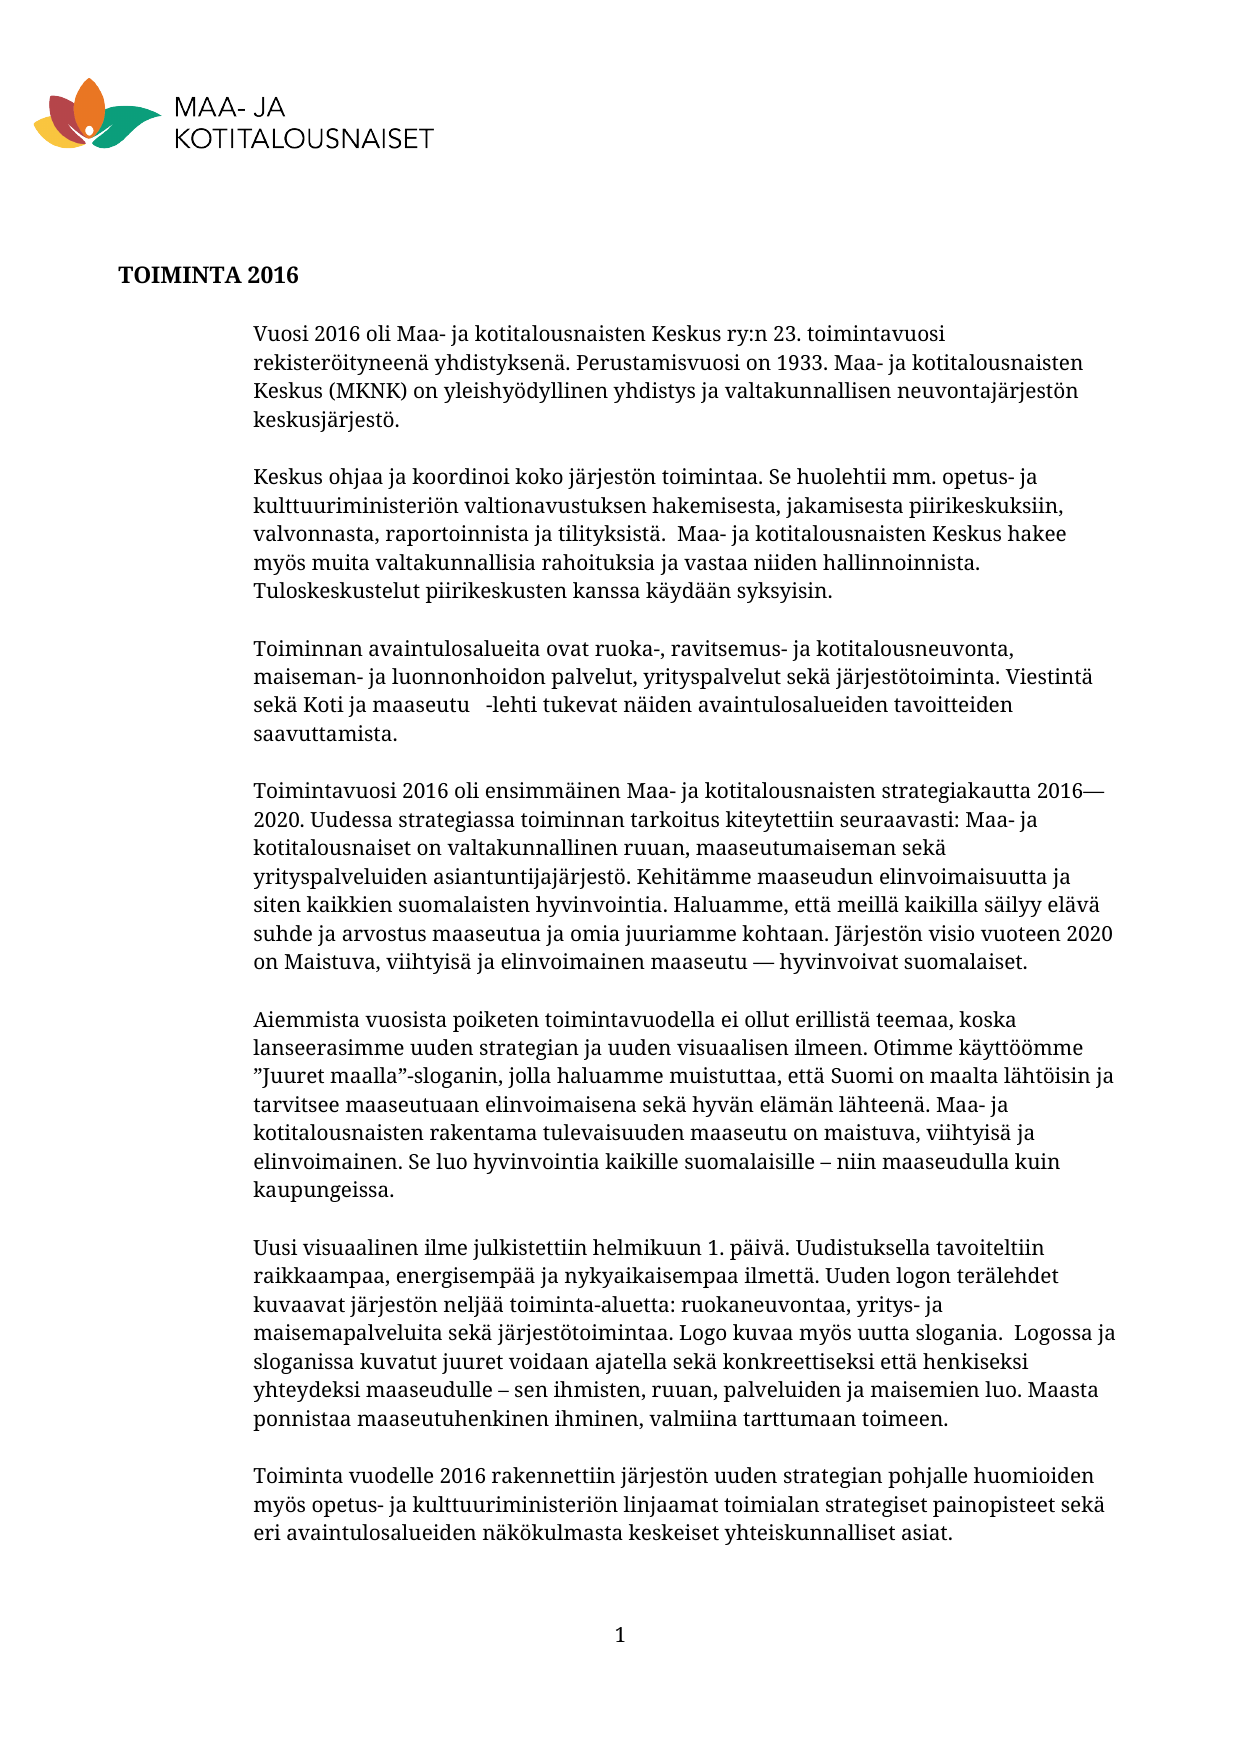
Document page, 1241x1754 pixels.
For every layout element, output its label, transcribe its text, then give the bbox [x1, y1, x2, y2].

text Toiminnan avaintulosalueita ovat ruoka-, ravitsemus- ja kotitalousneuvonta, maiseman- ja luonnonhoidon palvelut, yrityspalvelut sekä järjestötoiminta. Viestintä sekä Koti ja maaseutu -lehti tukevat näiden avaintulosalueiden tavoitteiden saavuttamista. [253, 634, 1122, 747]
text Aiemmista vuosista poiketen toimintavuodella ei ollut erillistä teemaa, koska lanseerasimme uuden strategian ja uuden visuaalisen ilmeen. Otimme käyttöömme ”Juuret maalla”-sloganin, jolla haluamme muistuttaa, että Suomi on maalta lähtöisin ja tarvitsee maaseutuaan elinvoimaisena sekä hyvän elämän lähteenä. Maa- ja kotitalousnaisten rakentama tulevaisuuden maaseutu on maistuva, viihtyisä ja elinvoimainen. Se luo hyvinvointia kaikille suomalaisille – niin maaseudulla kuin kaupungeissa. [253, 1005, 1122, 1204]
text Uusi visuaalinen ilme julkistettiin helmikuun 1. päivä. Uudistuksella tavoiteltiin raikkaampaa, energisempää ja nykyaikaisempaa ilmettä. Uuden logon terälehdet kuvaavat järjestön neljää toiminta-aluetta: ruokaneuvontaa, yritys- ja maisemapalveluita sekä järjestötoimintaa. Logo kuvaa myös uutta slogania. Logossa ja sloganissa kuvatut juuret voidaan ajatella sekä konkreettiseksi että henkiseksi yhteydeksi maaseudulle – sen ihmisten, ruuan, palveluiden ja maisemien luo. Maasta ponnistaa maaseutuhenkinen ihminen, valmiina tarttumaan toimeen. [253, 1233, 1122, 1432]
text Keskus ohjaa ja koordinoi koko järjestön toimintaa. Se huolehtii mm. opetus- ja kulttuuriministeriön valtionavustuksen hakemisesta, jakamisesta piirikeskuksiin, valvonnasta, raportoinnista ja tilityksistä. Maa- ja kotitalousnaisten Keskus hakee myös muita valtakunnallisia rahoituksia ja vastaa niiden hallinnoinnista. Tuloskeskustelut piirikeskusten kanssa käydään syksyisin. [253, 462, 1122, 604]
text Vuosi 2016 oli Maa- ja kotitalousnaisten Keskus ry:n 23. toimintavuosi rekisteröityneenä yhdistyksenä. Perustamisvuosi on 1933. Maa- ja kotitalousnaisten Keskus (MKNK) on yleishyödyllinen yhdistys ja valtakunnallisen neuvontajärjestön keskusjärjestö. [253, 319, 1122, 433]
text Toimintavuosi 2016 oli ensimmäinen Maa- ja kotitalousnaisten strategiakautta 2016—2020. Uudessa strategiassa toiminnan tarkoitus kiteytettiin seuraavasti: Maa- ja kotitalousnaiset on valtakunnallinen ruuan, maaseutumaiseman sekä yrityspalveluiden asiantuntijajärjestö. Kehitämme maaseudun elinvoimaisuutta ja siten kaikkien suomalaisten hyvinvointia. Haluamme, että meillä kaikilla säilyy elävä suhde ja arvostus maaseutua ja omia juuriamme kohtaan. Järjestön visio vuoteen 2020 on Maistuva, viihtyisä ja elinvoimainen maaseutu — hyvinvoivat suomalaiset. [253, 777, 1122, 976]
picture [29, 72, 442, 155]
text Toiminta vuodelle 2016 rakennettiin järjestön uuden strategian pohjalle huomioiden myös opetus- ja kulttuuriministeriön linjaamat toimialan strategiset painopisteet sekä eri avaintulosalueiden näkökulmasta keskeiset yhteiskunnalliset asiat. [253, 1461, 1122, 1547]
subtitle TOIMINTA 2016 [118, 259, 1122, 290]
